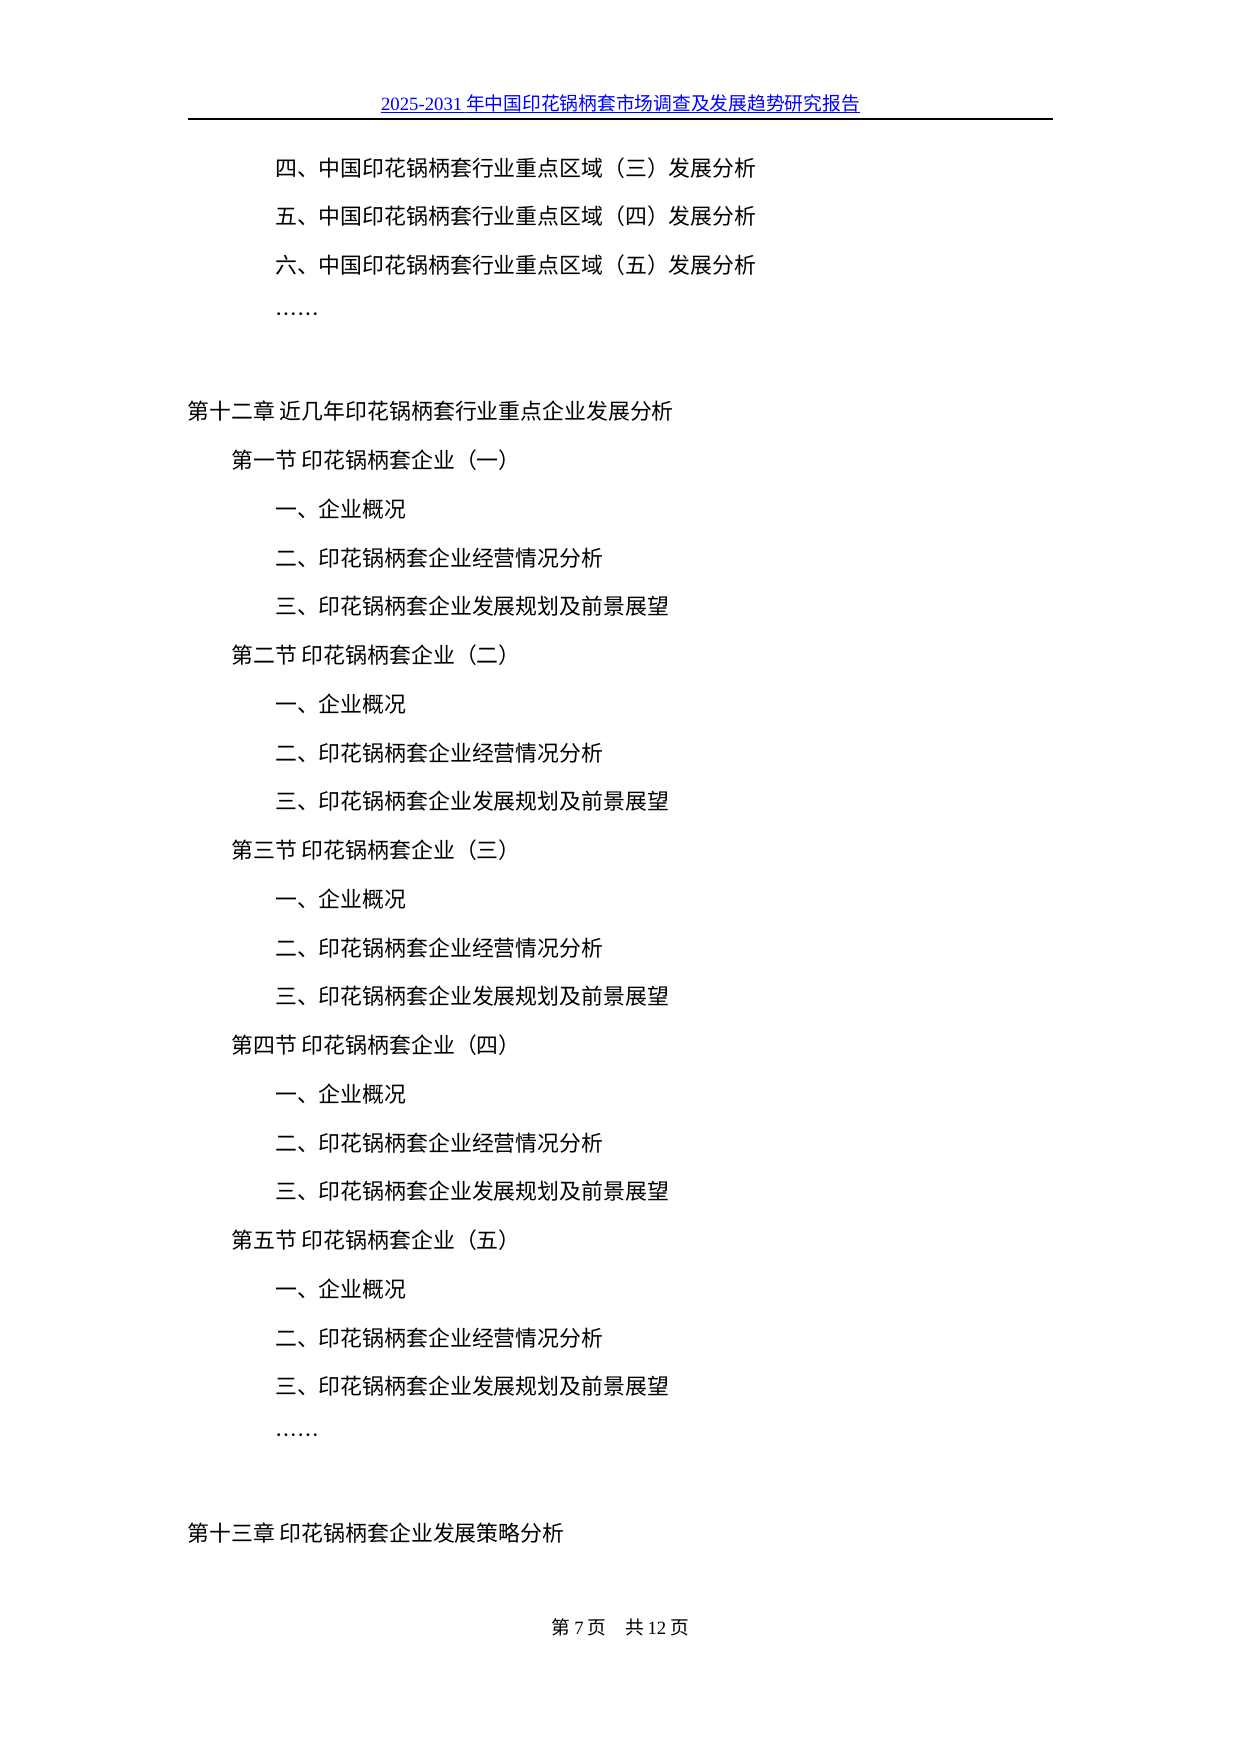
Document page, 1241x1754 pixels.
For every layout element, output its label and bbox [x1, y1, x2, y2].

text [187, 150, 1053, 1548]
